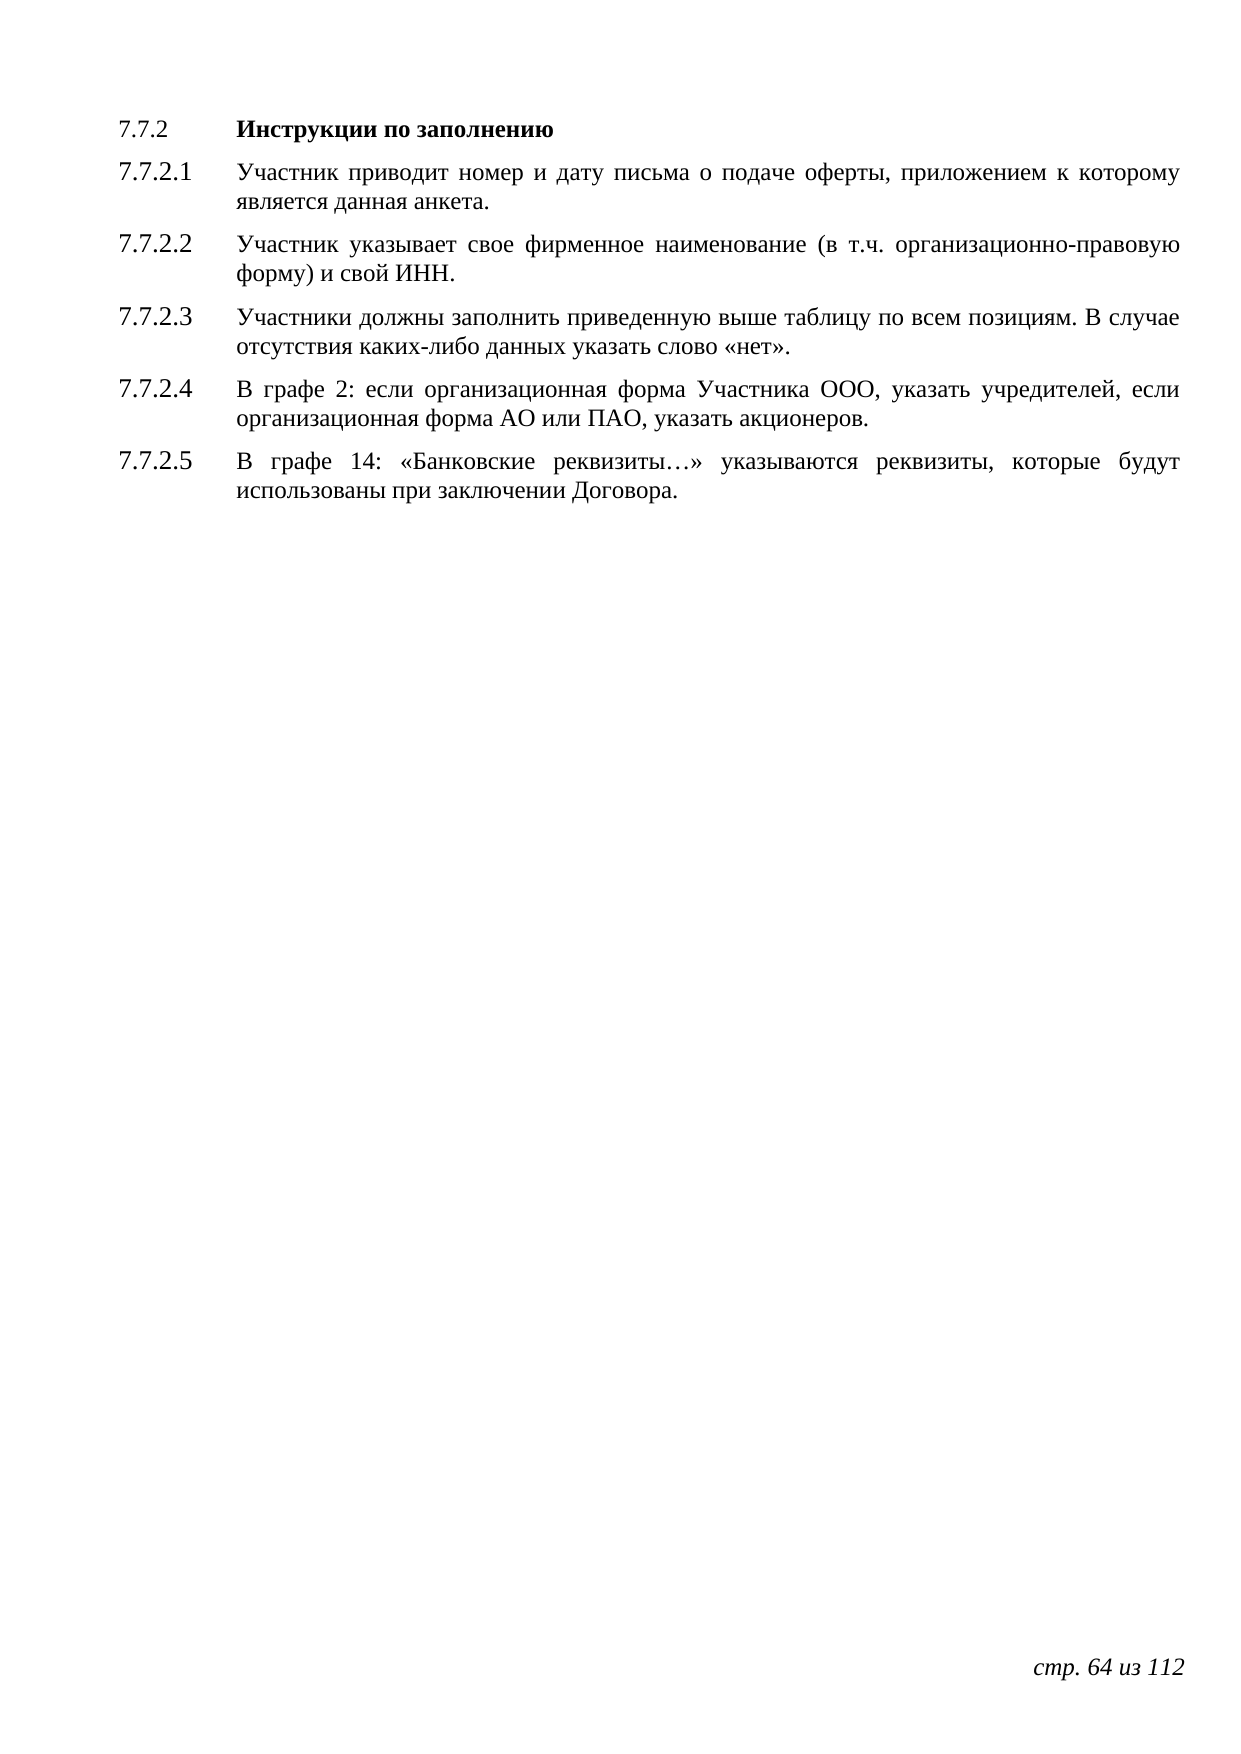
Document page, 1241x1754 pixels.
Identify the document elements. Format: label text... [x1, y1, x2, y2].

text Участник приводит номер и дату письма о подаче оферты, приложением к которому является данная анкета. [118, 155, 1181, 215]
text Участник указывает свое фирменное наименование (в т.ч. организационно-правовую форму) и свой ИНН. [118, 227, 1181, 287]
text Инструкции по заполнению [118, 114, 1181, 142]
text В графе 14: «Банковские реквизиты…» указываются реквизиты, которые будут использованы при заключении Договора. [118, 444, 1181, 504]
text Участники должны заполнить приведенную выше таблицу по всем позициям. В случае отсутствия каких-либо данных указать слово «нет». [118, 300, 1181, 359]
text В графе 2: если организационная форма Участника ООО, указать учредителей, если организационная форма АО или ПАО, указать акционеров. [118, 372, 1181, 432]
